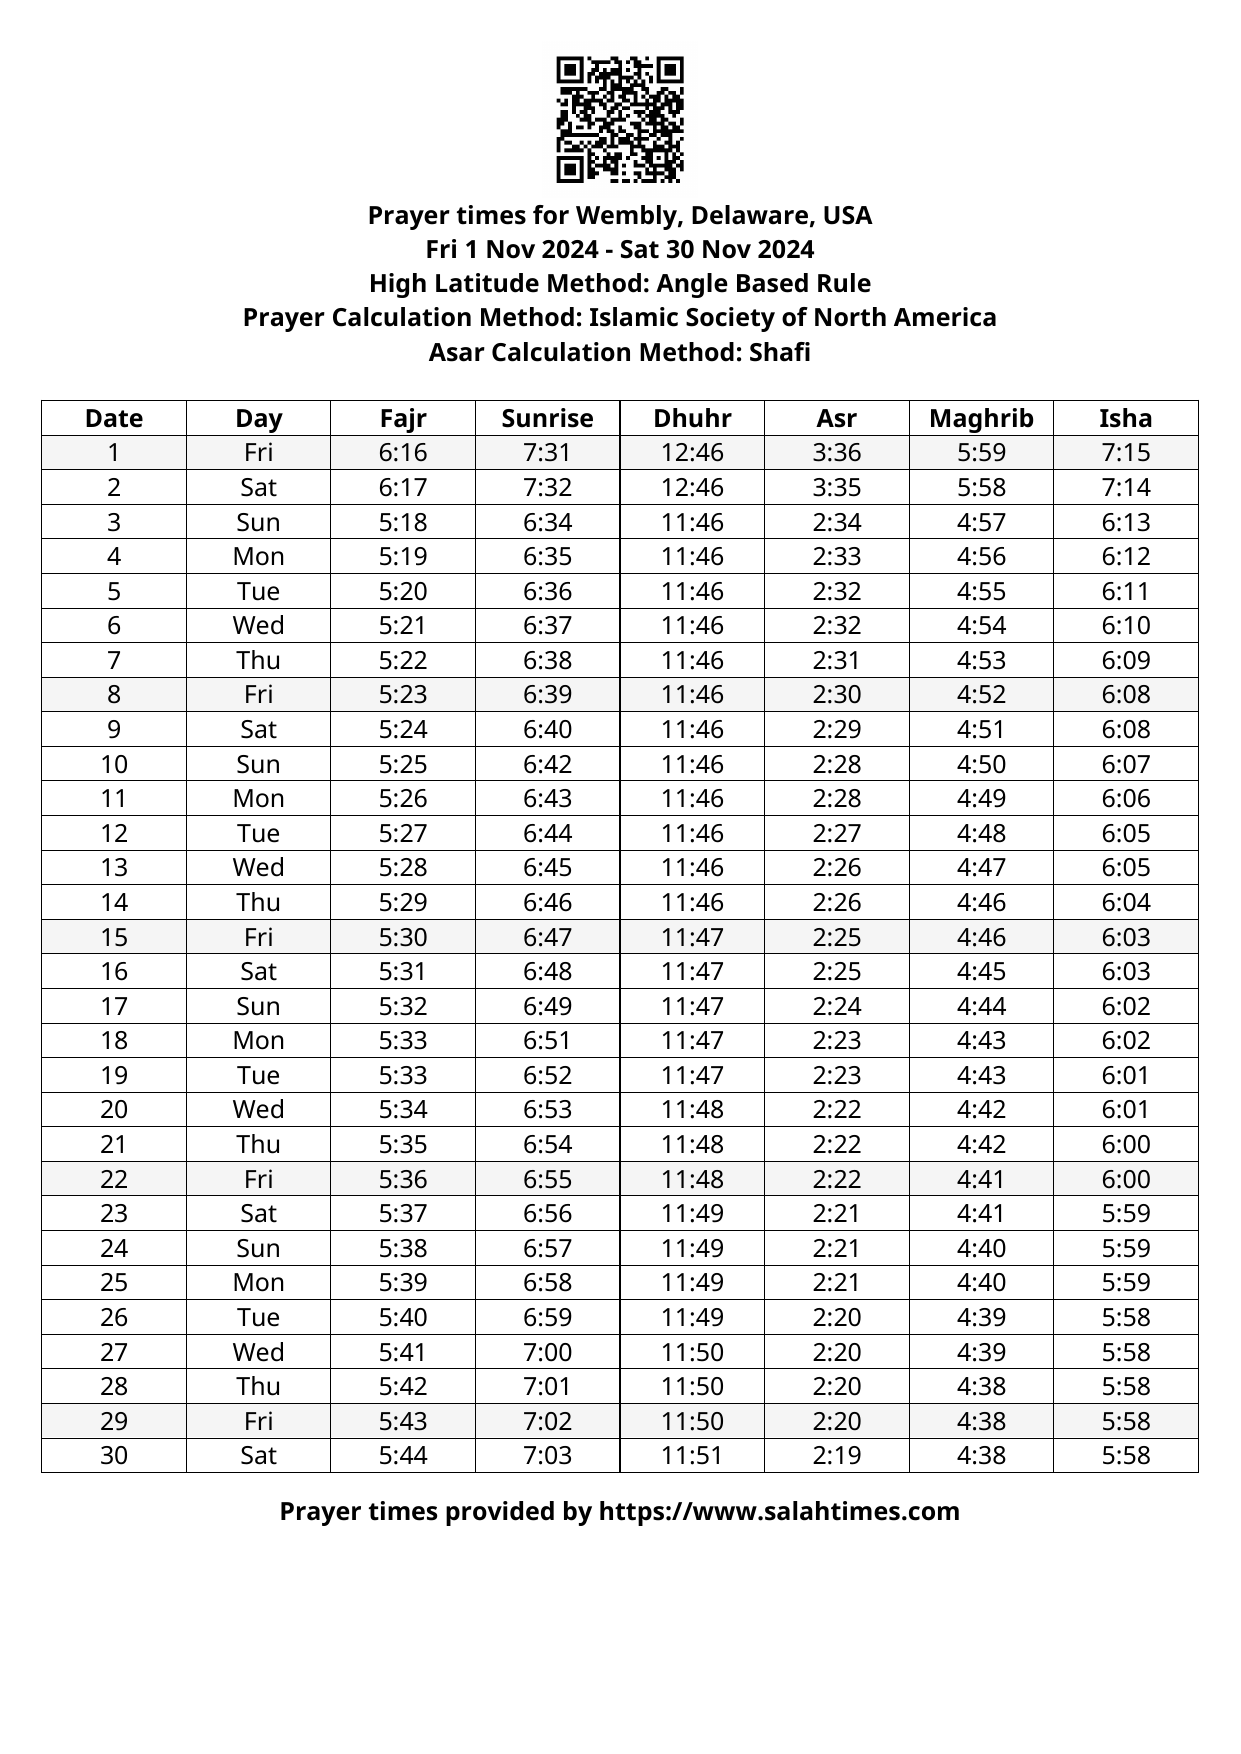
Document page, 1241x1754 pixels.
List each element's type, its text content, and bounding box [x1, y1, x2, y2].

table_cell 6:03 [1054, 954, 1198, 988]
table_cell 11:46 [621, 505, 764, 538]
table_cell 6:58 [476, 1266, 619, 1299]
table_cell 5:31 [331, 954, 475, 988]
table_cell Sun [187, 1231, 330, 1264]
table_cell 5 [42, 574, 186, 607]
table_cell 2:20 [765, 1335, 909, 1368]
table_cell 5:37 [331, 1196, 475, 1230]
table_cell 4:51 [910, 712, 1053, 746]
table_cell 7:32 [476, 470, 619, 504]
table_cell 2:23 [765, 1024, 909, 1057]
table_cell 6:34 [476, 505, 619, 538]
table_cell 2:20 [765, 1404, 909, 1437]
table_cell Tue [187, 1058, 330, 1092]
table_cell 3 [42, 505, 186, 538]
table_cell 6:49 [476, 989, 619, 1022]
table_cell 5:38 [331, 1231, 475, 1264]
table_cell Sun [187, 747, 330, 780]
table_cell 7:03 [476, 1439, 619, 1472]
table_cell 24 [42, 1231, 186, 1264]
table_cell 2:26 [765, 851, 909, 884]
table_cell 5:43 [331, 1404, 475, 1437]
table_cell 6:40 [476, 712, 619, 746]
table_cell 4:46 [910, 920, 1053, 953]
table_cell Fri [187, 1162, 330, 1195]
table_cell 6 [42, 609, 186, 642]
table_cell 5:36 [331, 1162, 475, 1195]
table_cell 4:57 [910, 505, 1053, 538]
table_cell 5:21 [331, 609, 475, 642]
table_cell 26 [42, 1300, 186, 1334]
table_cell 5:18 [331, 505, 475, 538]
table_cell 4:47 [910, 851, 1053, 884]
table_cell Sat [187, 1439, 330, 1472]
table_cell 6:38 [476, 643, 619, 677]
table_cell 6:02 [1054, 1024, 1198, 1057]
table_cell 4:39 [910, 1335, 1053, 1368]
table_cell Mon [187, 1024, 330, 1057]
table_cell 4:43 [910, 1024, 1053, 1057]
table_cell 30 [42, 1439, 186, 1472]
table_cell 5:58 [1054, 1404, 1198, 1437]
table_cell 4:55 [910, 574, 1053, 607]
table_cell 6:42 [476, 747, 619, 780]
table_cell 11:51 [621, 1439, 764, 1472]
table_cell 11:46 [621, 539, 764, 573]
table_cell 4:41 [910, 1162, 1053, 1195]
table_cell 4:46 [910, 885, 1053, 919]
table_cell 5:25 [331, 747, 475, 780]
table_cell 12 [42, 816, 186, 849]
table_cell Thu [187, 1127, 330, 1161]
table_cell Mon [187, 1266, 330, 1299]
table_cell 5:40 [331, 1300, 475, 1334]
table_cell 6:09 [1054, 643, 1198, 677]
table_cell 5:29 [331, 885, 475, 919]
table_cell 5:20 [331, 574, 475, 607]
table_cell 3:36 [765, 436, 909, 469]
table_cell 11:48 [621, 1162, 764, 1195]
table_cell 4:41 [910, 1196, 1053, 1230]
table_cell 2:27 [765, 816, 909, 849]
table_cell 6:10 [1054, 609, 1198, 642]
text Prayer times provided by https://www.salahtimes.com [42, 1494, 1198, 1528]
table_cell 4:38 [910, 1404, 1053, 1437]
table_cell 5:58 [1054, 1300, 1198, 1334]
table_cell 4:48 [910, 816, 1053, 849]
table_cell 7:31 [476, 436, 619, 469]
table_cell 4:56 [910, 539, 1053, 573]
table_cell Wed [187, 1093, 330, 1126]
table_cell 6:52 [476, 1058, 619, 1092]
table_cell 15 [42, 920, 186, 953]
table_cell 6:11 [1054, 574, 1198, 607]
table_cell 6:35 [476, 539, 619, 573]
table_cell 2:20 [765, 1369, 909, 1403]
table_cell 21 [42, 1127, 186, 1161]
table_cell 2:24 [765, 989, 909, 1022]
table_cell 2:26 [765, 885, 909, 919]
table_cell 6:08 [1054, 712, 1198, 746]
table_cell 11:46 [621, 678, 764, 711]
table_cell 5:27 [331, 816, 475, 849]
table_cell 11:46 [621, 885, 764, 919]
table_cell 2 [42, 470, 186, 504]
table_cell 6:01 [1054, 1093, 1198, 1126]
table_cell 5:32 [331, 989, 475, 1022]
table_cell 12:46 [621, 470, 764, 504]
table_cell 2:21 [765, 1266, 909, 1299]
table_cell 6:51 [476, 1024, 619, 1057]
table_cell 6:39 [476, 678, 619, 711]
table_cell 5:34 [331, 1093, 475, 1126]
table_cell 6:46 [476, 885, 619, 919]
table_cell Thu [187, 885, 330, 919]
table_cell 2:20 [765, 1300, 909, 1334]
table_cell 6:56 [476, 1196, 619, 1230]
table_cell 8 [42, 678, 186, 711]
table_cell 5:39 [331, 1266, 475, 1299]
table_cell 2:22 [765, 1127, 909, 1161]
table_cell 6:16 [331, 436, 475, 469]
table_cell 6:12 [1054, 539, 1198, 573]
table_cell 11:49 [621, 1300, 764, 1334]
table_cell Sun [187, 989, 330, 1022]
table_cell 6:43 [476, 781, 619, 815]
table_cell 4:38 [910, 1439, 1053, 1472]
table_cell 5:44 [331, 1439, 475, 1472]
table_cell 17 [42, 989, 186, 1022]
table_cell 6:05 [1054, 816, 1198, 849]
table_cell 11:47 [621, 954, 764, 988]
table_cell 11:48 [621, 1127, 764, 1161]
table_cell 11:50 [621, 1335, 764, 1368]
table_cell 5:59 [1054, 1196, 1198, 1230]
table_cell 2:34 [765, 505, 909, 538]
table_cell 2:19 [765, 1439, 909, 1472]
table_cell 11:46 [621, 781, 764, 815]
table_cell 6:13 [1054, 505, 1198, 538]
table_cell Tue [187, 816, 330, 849]
table_cell 11:46 [621, 574, 764, 607]
table_cell 2:29 [765, 712, 909, 746]
table_cell 5:58 [1054, 1439, 1198, 1472]
table_cell 11:48 [621, 1093, 764, 1126]
table_cell 11:46 [621, 851, 764, 884]
table_cell 5:58 [1054, 1335, 1198, 1368]
table_cell 22 [42, 1162, 186, 1195]
table_cell 4:52 [910, 678, 1053, 711]
table_cell Thu [187, 643, 330, 677]
table_cell Fri [187, 678, 330, 711]
table_cell 4:54 [910, 609, 1053, 642]
table_cell 6:06 [1054, 781, 1198, 815]
table_cell 10 [42, 747, 186, 780]
table_cell 6:36 [476, 574, 619, 607]
table_cell 5:58 [1054, 1369, 1198, 1403]
table_cell 6:02 [1054, 989, 1198, 1022]
table_cell Sun [187, 505, 330, 538]
table_cell 2:21 [765, 1196, 909, 1230]
table_cell 2:28 [765, 747, 909, 780]
text Asar Calculation Method: Shafi [42, 334, 1198, 368]
table_cell 6:05 [1054, 851, 1198, 884]
table_cell 4:49 [910, 781, 1053, 815]
table_cell Thu [187, 1369, 330, 1403]
table_cell 4:42 [910, 1093, 1053, 1126]
table_cell 6:57 [476, 1231, 619, 1264]
table_cell 11:49 [621, 1266, 764, 1299]
table_cell 4:40 [910, 1266, 1053, 1299]
table_cell 5:30 [331, 920, 475, 953]
table_cell 11:46 [621, 816, 764, 849]
table_cell Sat [187, 1196, 330, 1230]
table_cell Fri [187, 1404, 330, 1437]
table_cell 20 [42, 1093, 186, 1126]
table_cell Tue [187, 1300, 330, 1334]
table_cell Wed [187, 609, 330, 642]
table_cell 27 [42, 1335, 186, 1368]
table_cell 7:01 [476, 1369, 619, 1403]
table_cell 5:22 [331, 643, 475, 677]
table_cell 6:37 [476, 609, 619, 642]
table_cell 16 [42, 954, 186, 988]
table_cell 5:59 [1054, 1266, 1198, 1299]
table_cell Mon [187, 781, 330, 815]
table_cell 2:32 [765, 609, 909, 642]
text Prayer Calculation Method: Islamic Society of North America [42, 300, 1198, 334]
table_cell 5:24 [331, 712, 475, 746]
table_cell 7:02 [476, 1404, 619, 1437]
table_cell 2:25 [765, 954, 909, 988]
table_cell 6:54 [476, 1127, 619, 1161]
table_cell 13 [42, 851, 186, 884]
table_header Maghrib [910, 401, 1053, 434]
table_cell 5:19 [331, 539, 475, 573]
table_cell 11:50 [621, 1404, 764, 1437]
table_cell 11:49 [621, 1231, 764, 1264]
table_cell 4:43 [910, 1058, 1053, 1092]
table_cell 6:44 [476, 816, 619, 849]
table_cell 29 [42, 1404, 186, 1437]
table_header Asr [765, 401, 909, 434]
table_cell Sat [187, 470, 330, 504]
table_cell 4:40 [910, 1231, 1053, 1264]
table_cell 5:42 [331, 1369, 475, 1403]
table_cell 6:00 [1054, 1162, 1198, 1195]
table_cell 5:28 [331, 851, 475, 884]
table_cell Fri [187, 436, 330, 469]
table_cell Fri [187, 920, 330, 953]
table_cell Mon [187, 539, 330, 573]
table_cell 11:47 [621, 989, 764, 1022]
table_cell 11:47 [621, 920, 764, 953]
table_cell 14 [42, 885, 186, 919]
table_cell 11:46 [621, 643, 764, 677]
text High Latitude Method: Angle Based Rule [42, 266, 1198, 300]
table_cell 7:15 [1054, 436, 1198, 469]
table_cell Wed [187, 851, 330, 884]
table_header Isha [1054, 401, 1198, 434]
picture [542, 41, 699, 198]
table_header Date [42, 401, 186, 434]
table_cell Tue [187, 574, 330, 607]
table_cell 6:59 [476, 1300, 619, 1334]
table_cell 5:33 [331, 1058, 475, 1092]
text Prayer times for Wembly, Delaware, USA [42, 198, 1198, 232]
table_cell 6:01 [1054, 1058, 1198, 1092]
table_cell 4:53 [910, 643, 1053, 677]
table_cell 5:59 [1054, 1231, 1198, 1264]
table_cell 5:58 [910, 470, 1053, 504]
table_cell 5:26 [331, 781, 475, 815]
table_cell 11:46 [621, 712, 764, 746]
table_cell 2:30 [765, 678, 909, 711]
table_cell 4:45 [910, 954, 1053, 988]
table_cell Sat [187, 954, 330, 988]
table_cell 11:49 [621, 1196, 764, 1230]
table_cell 5:35 [331, 1127, 475, 1161]
table_cell 28 [42, 1369, 186, 1403]
table_cell 2:25 [765, 920, 909, 953]
table_cell 11:47 [621, 1024, 764, 1057]
table_cell 12:46 [621, 436, 764, 469]
table_cell 23 [42, 1196, 186, 1230]
table_cell 2:23 [765, 1058, 909, 1092]
table_cell 6:55 [476, 1162, 619, 1195]
table_cell 6:03 [1054, 920, 1198, 953]
table_cell 6:07 [1054, 747, 1198, 780]
table_cell 2:22 [765, 1162, 909, 1195]
table_cell 4:38 [910, 1369, 1053, 1403]
table_cell 5:33 [331, 1024, 475, 1057]
table_cell 5:41 [331, 1335, 475, 1368]
table_cell 2:28 [765, 781, 909, 815]
table_cell 3:35 [765, 470, 909, 504]
table_cell 1 [42, 436, 186, 469]
table_cell 6:48 [476, 954, 619, 988]
table_cell 4:44 [910, 989, 1053, 1022]
table_cell 7 [42, 643, 186, 677]
table_cell 7:00 [476, 1335, 619, 1368]
table_cell 2:22 [765, 1093, 909, 1126]
table_cell 18 [42, 1024, 186, 1057]
table_cell 6:04 [1054, 885, 1198, 919]
table_cell 19 [42, 1058, 186, 1092]
table_cell 5:59 [910, 436, 1053, 469]
table_cell 25 [42, 1266, 186, 1299]
table_cell 6:47 [476, 920, 619, 953]
table_header Dhuhr [621, 401, 764, 434]
text Fri 1 Nov 2024 - Sat 30 Nov 2024 [42, 232, 1198, 266]
table_header Sunrise [476, 401, 619, 434]
table_header Fajr [331, 401, 475, 434]
table_cell 2:31 [765, 643, 909, 677]
table_cell 9 [42, 712, 186, 746]
table_cell 6:17 [331, 470, 475, 504]
table_cell 5:23 [331, 678, 475, 711]
table_cell 4:39 [910, 1300, 1053, 1334]
table_cell 6:08 [1054, 678, 1198, 711]
table_cell 11:46 [621, 609, 764, 642]
table_cell Sat [187, 712, 330, 746]
table_cell Wed [187, 1335, 330, 1368]
table_cell 4:50 [910, 747, 1053, 780]
table_cell 4:42 [910, 1127, 1053, 1161]
table_cell 11:46 [621, 747, 764, 780]
table_cell 2:32 [765, 574, 909, 607]
table_cell 6:53 [476, 1093, 619, 1126]
table_cell 11:50 [621, 1369, 764, 1403]
table_cell 2:21 [765, 1231, 909, 1264]
table_cell 6:00 [1054, 1127, 1198, 1161]
table_cell 11:47 [621, 1058, 764, 1092]
table_cell 4 [42, 539, 186, 573]
table_cell 7:14 [1054, 470, 1198, 504]
table_cell 6:45 [476, 851, 619, 884]
table_cell 11 [42, 781, 186, 815]
table_cell 2:33 [765, 539, 909, 573]
table_header Day [187, 401, 330, 434]
